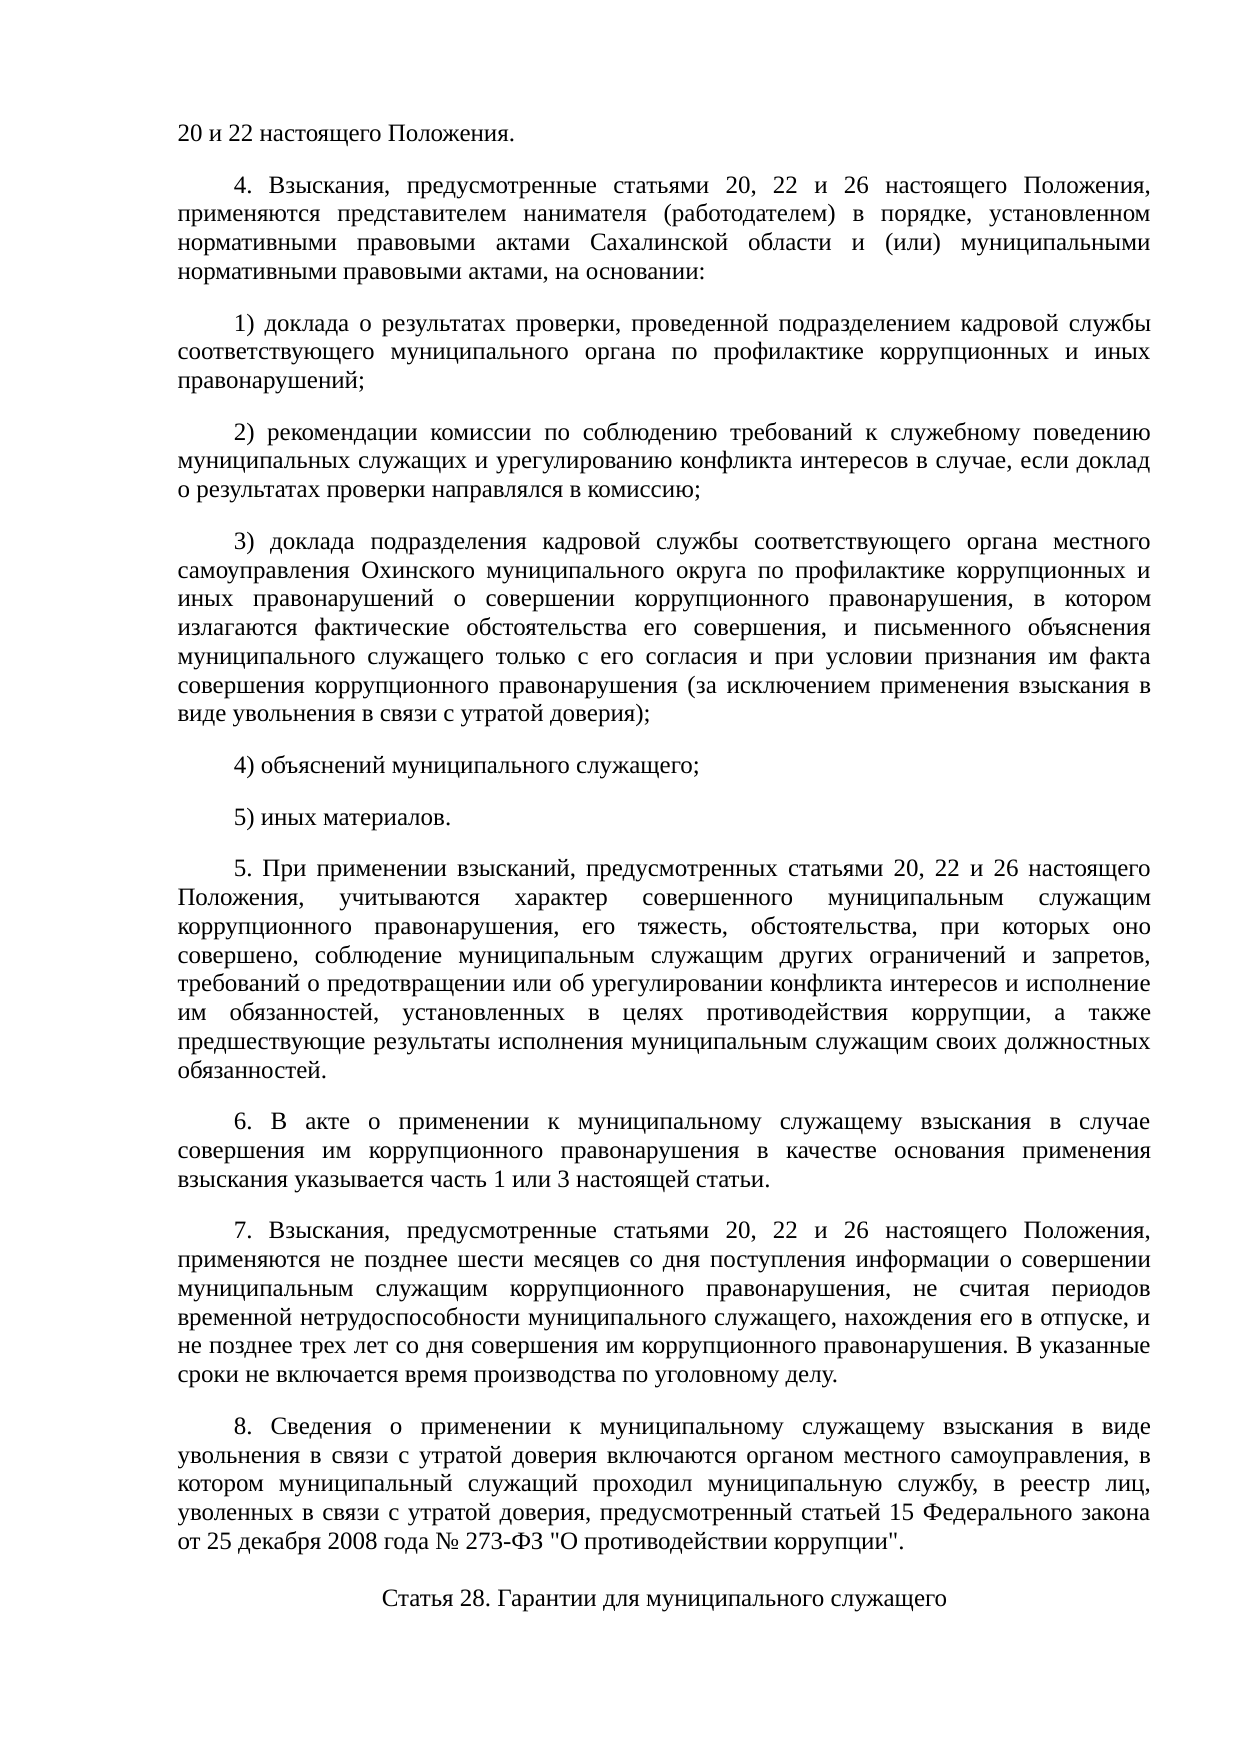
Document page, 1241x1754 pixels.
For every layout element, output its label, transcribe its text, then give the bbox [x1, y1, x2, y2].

text 5) иных материалов. [177, 802, 1152, 831]
text 7. Взыскания, предусмотренные статьями 20, 22 и 26 настоящего Положения, применяются не позднее шести месяцев со дня поступления информации о совершении муниципальным служащим коррупционного правонарушения, не считая периодов временной нетрудоспособности муниципального служащего, нахождения его в отпуске, и не позднее трех лет со дня совершения им коррупционного правонарушения. В указанные сроки не включается время производства по уголовному делу. [177, 1216, 1152, 1388]
text 4. Взыскания, предусмотренные статьями 20, 22 и 26 настоящего Положения, применяются представителем нанимателя (работодателем) в порядке, установленном нормативными правовыми актами Сахалинской области и (или) муниципальными нормативными правовыми актами, на основании: [177, 170, 1152, 285]
text 1) доклада о результатах проверки, проведенной подразделением кадровой службы соответствующего муниципального органа по профилактике коррупционных и иных правонарушений; [177, 308, 1152, 394]
text 4) объяснений муниципального служащего; [177, 750, 1152, 779]
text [177, 118, 1152, 147]
text 8. Сведения о применении к муниципальному служащему взыскания в виде увольнения в связи с утратой доверия включаются органом местного самоуправления, в котором муниципальный служащий проходил муниципальную службу, в реестр лиц, уволенных в связи с утратой доверия, предусмотренный статьей 15 Федерального закона от 25 декабря 2008 года № 273-ФЗ "О противодействии коррупции". [177, 1411, 1152, 1555]
text 2) рекомендации комиссии по соблюдению требований к служебному поведению муниципальных служащих и урегулированию конфликта интересов в случае, если доклад о результатах проверки направлялся в комиссию; [177, 417, 1152, 503]
text 6. В акте о применении к муниципальному служащему взыскания в случае совершения им коррупционного правонарушения в качестве основания применения взыскания указывается часть 1 или 3 настоящей статьи. [177, 1106, 1152, 1193]
text 3) доклада подразделения кадровой службы соответствующего органа местного самоуправления Охинского муниципального округа по профилактике коррупционных и иных правонарушений о совершении коррупционного правонарушения, в котором излагаются фактические обстоятельства его совершения, и письменного объяснения муниципального служащего только с его согласия и при условии признания им факта совершения коррупционного правонарушения (за исключением применения взыскания в виде увольнения в связи с утратой доверия); [177, 526, 1152, 727]
text 5. При применении взысканий, предусмотренных статьями 20, 22 и 26 настоящего Положения, учитываются характер совершенного муниципальным служащим коррупционного правонарушения, его тяжесть, обстоятельства, при которых оно совершено, соблюдение муниципальным служащим других ограничений и запретов, требований о предотвращении или об урегулировании конфликта интересов и исполнение им обязанностей, установленных в целях противодействия коррупции, а также предшествующие результаты исполнения муниципальным служащим своих должностных обязанностей. [177, 853, 1152, 1083]
title Статья 28. Гарантии для муниципального служащего [177, 1583, 1152, 1612]
